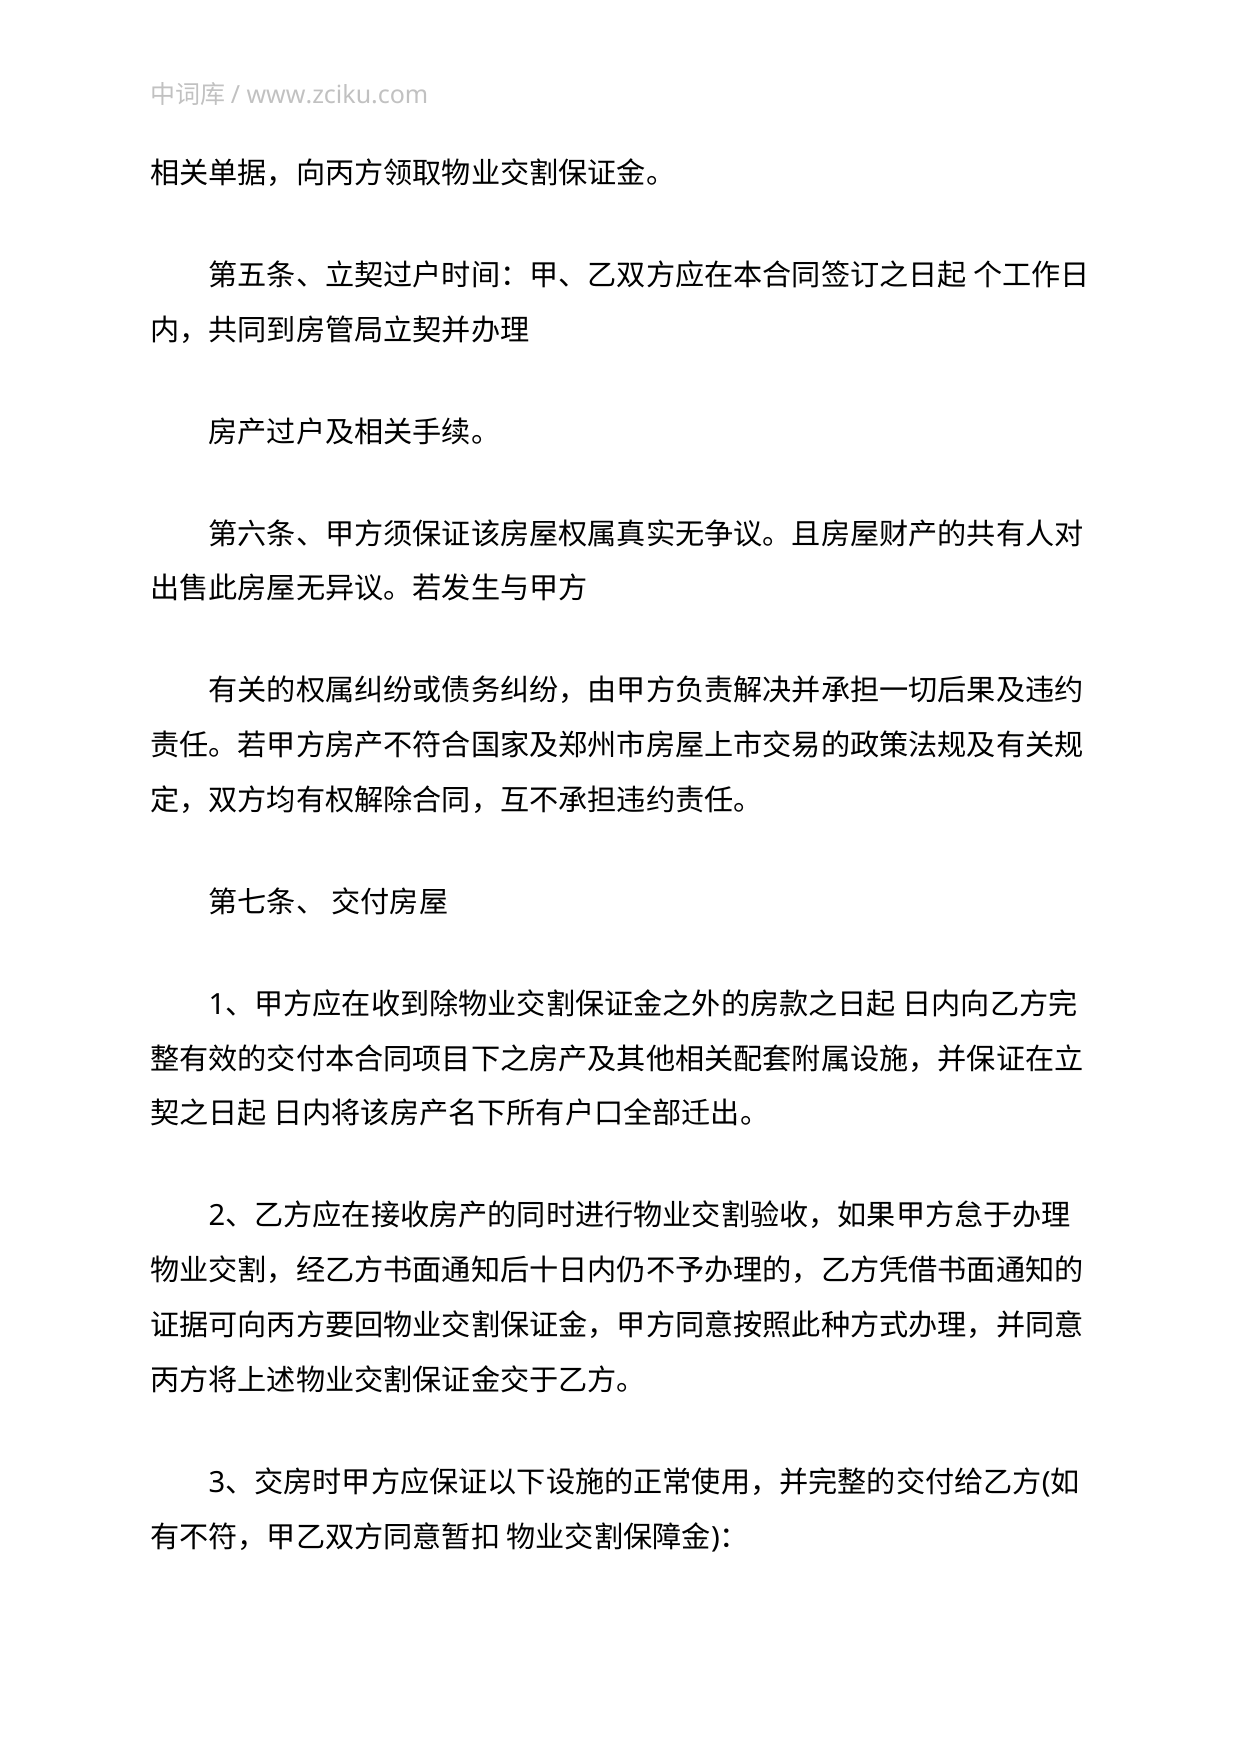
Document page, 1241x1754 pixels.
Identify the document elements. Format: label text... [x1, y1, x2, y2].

text 房产过户及相关手续。 [150, 408, 1090, 451]
text 第六条、甲方须保证该房屋权属真实无争议。且房屋财产的共有人对出售此房屋无异议。若发生与甲方 [150, 510, 1090, 607]
text 1、甲方应在收到除物业交割保证金之外的房款之日起 日内向乙方完整有效的交付本合同项目下之房产及其他相关配套附属设施，并保证在立契之日起 日内将该房产名下所有户口全部迁出。 [150, 980, 1090, 1132]
text 3、交房时甲方应保证以下设施的正常使用，并完整的交付给乙方(如有不符，甲乙双方同意暂扣 物业交割保障金)： [150, 1458, 1090, 1556]
text 第五条、立契过户时间：甲、乙双方应在本合同签订之日起 个工作日内，共同到房管局立契并办理 [150, 252, 1090, 349]
text 2、乙方应在接收房产的同时进行物业交割验收，如果甲方怠于办理物业交割，经乙方书面通知后十日内仍不予办理的，乙方凭借书面通知的证据可向丙方要回物业交割保证金，甲方同意按照此种方式办理，并同意丙方将上述物业交割保证金交于乙方。 [150, 1192, 1090, 1399]
text 有关的权属纠纷或债务纠纷，由甲方负责解决并承担一切后果及违约责任。若甲方房产不符合国家及郑州市房屋上市交易的政策法规及有关规定，双方均有权解除合同，互不承担违约责任。 [150, 667, 1090, 819]
text 第七条、 交付房屋 [150, 878, 1090, 921]
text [150, 150, 1090, 192]
